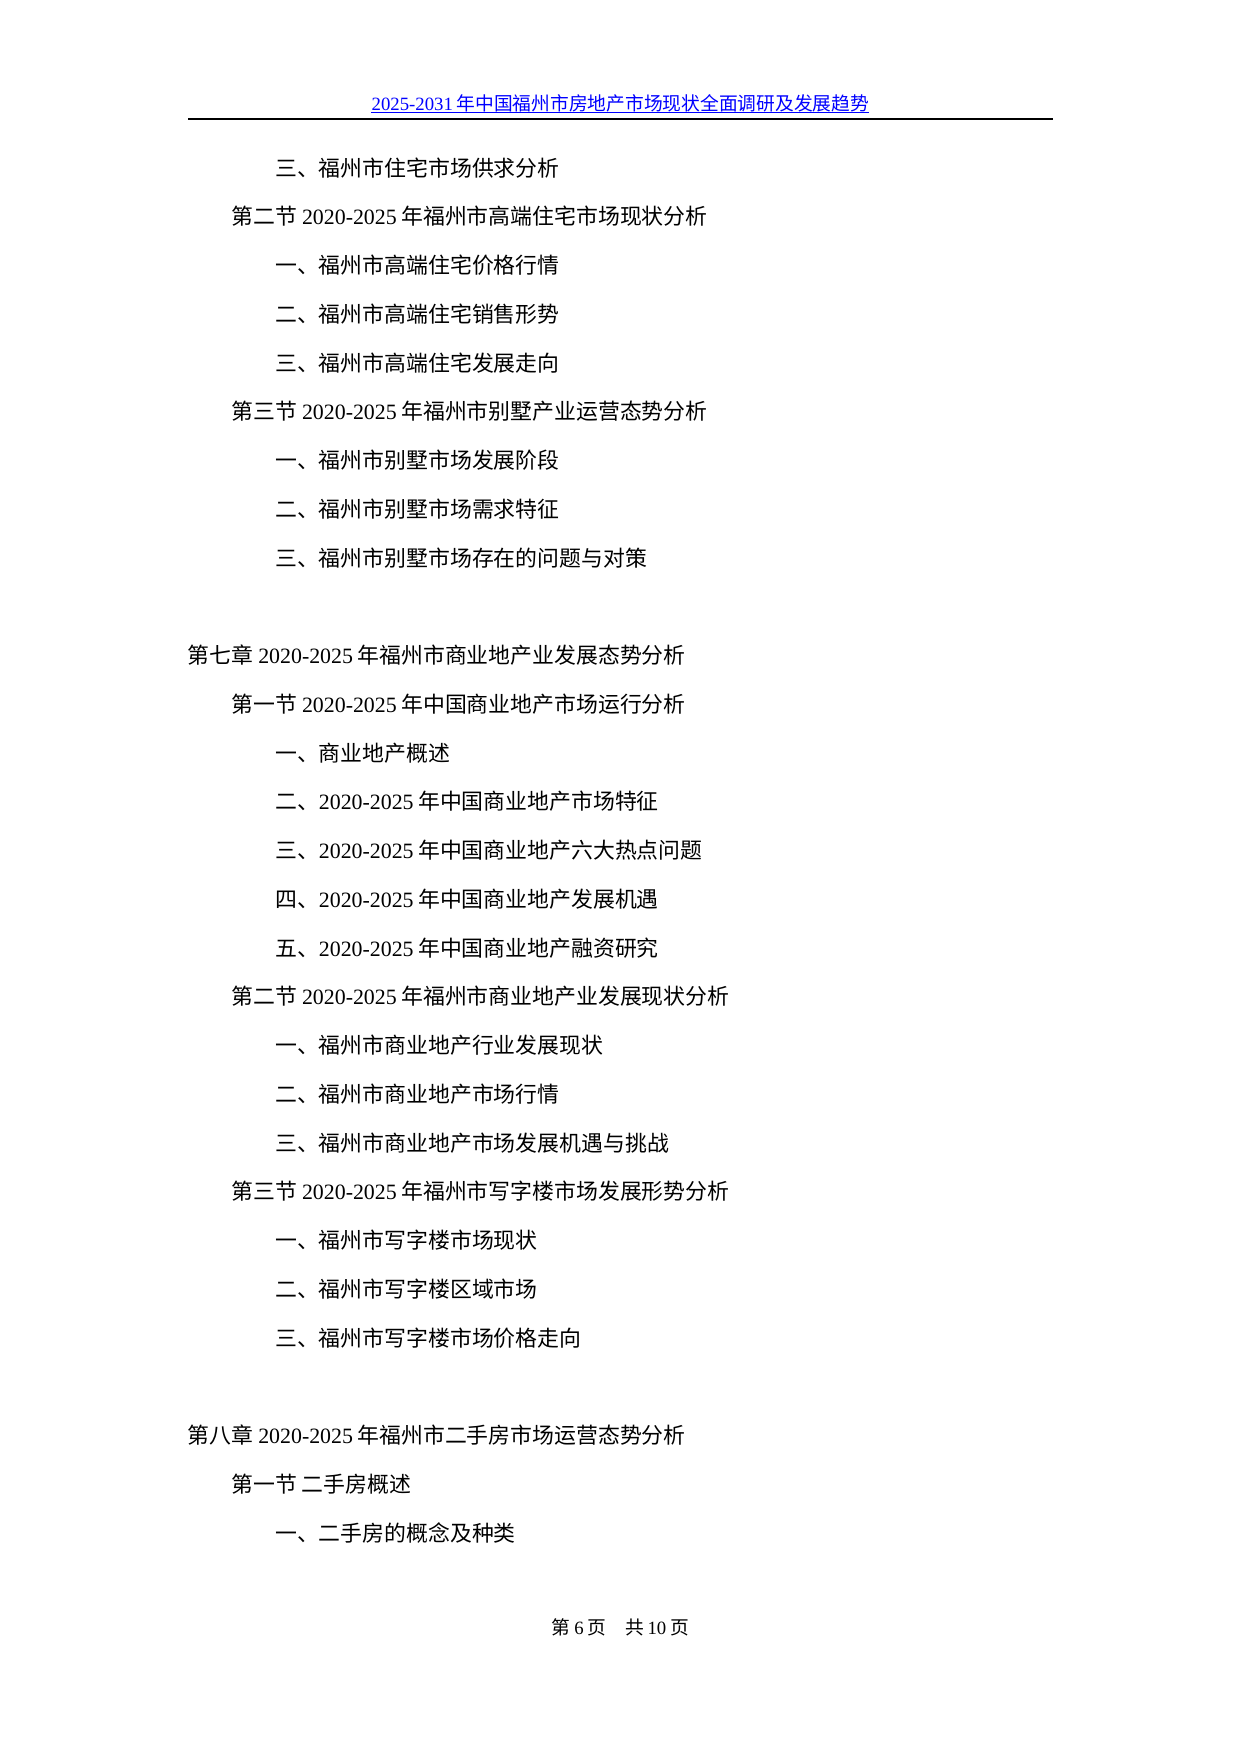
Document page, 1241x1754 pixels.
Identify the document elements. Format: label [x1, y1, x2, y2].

text [187, 150, 1053, 1548]
